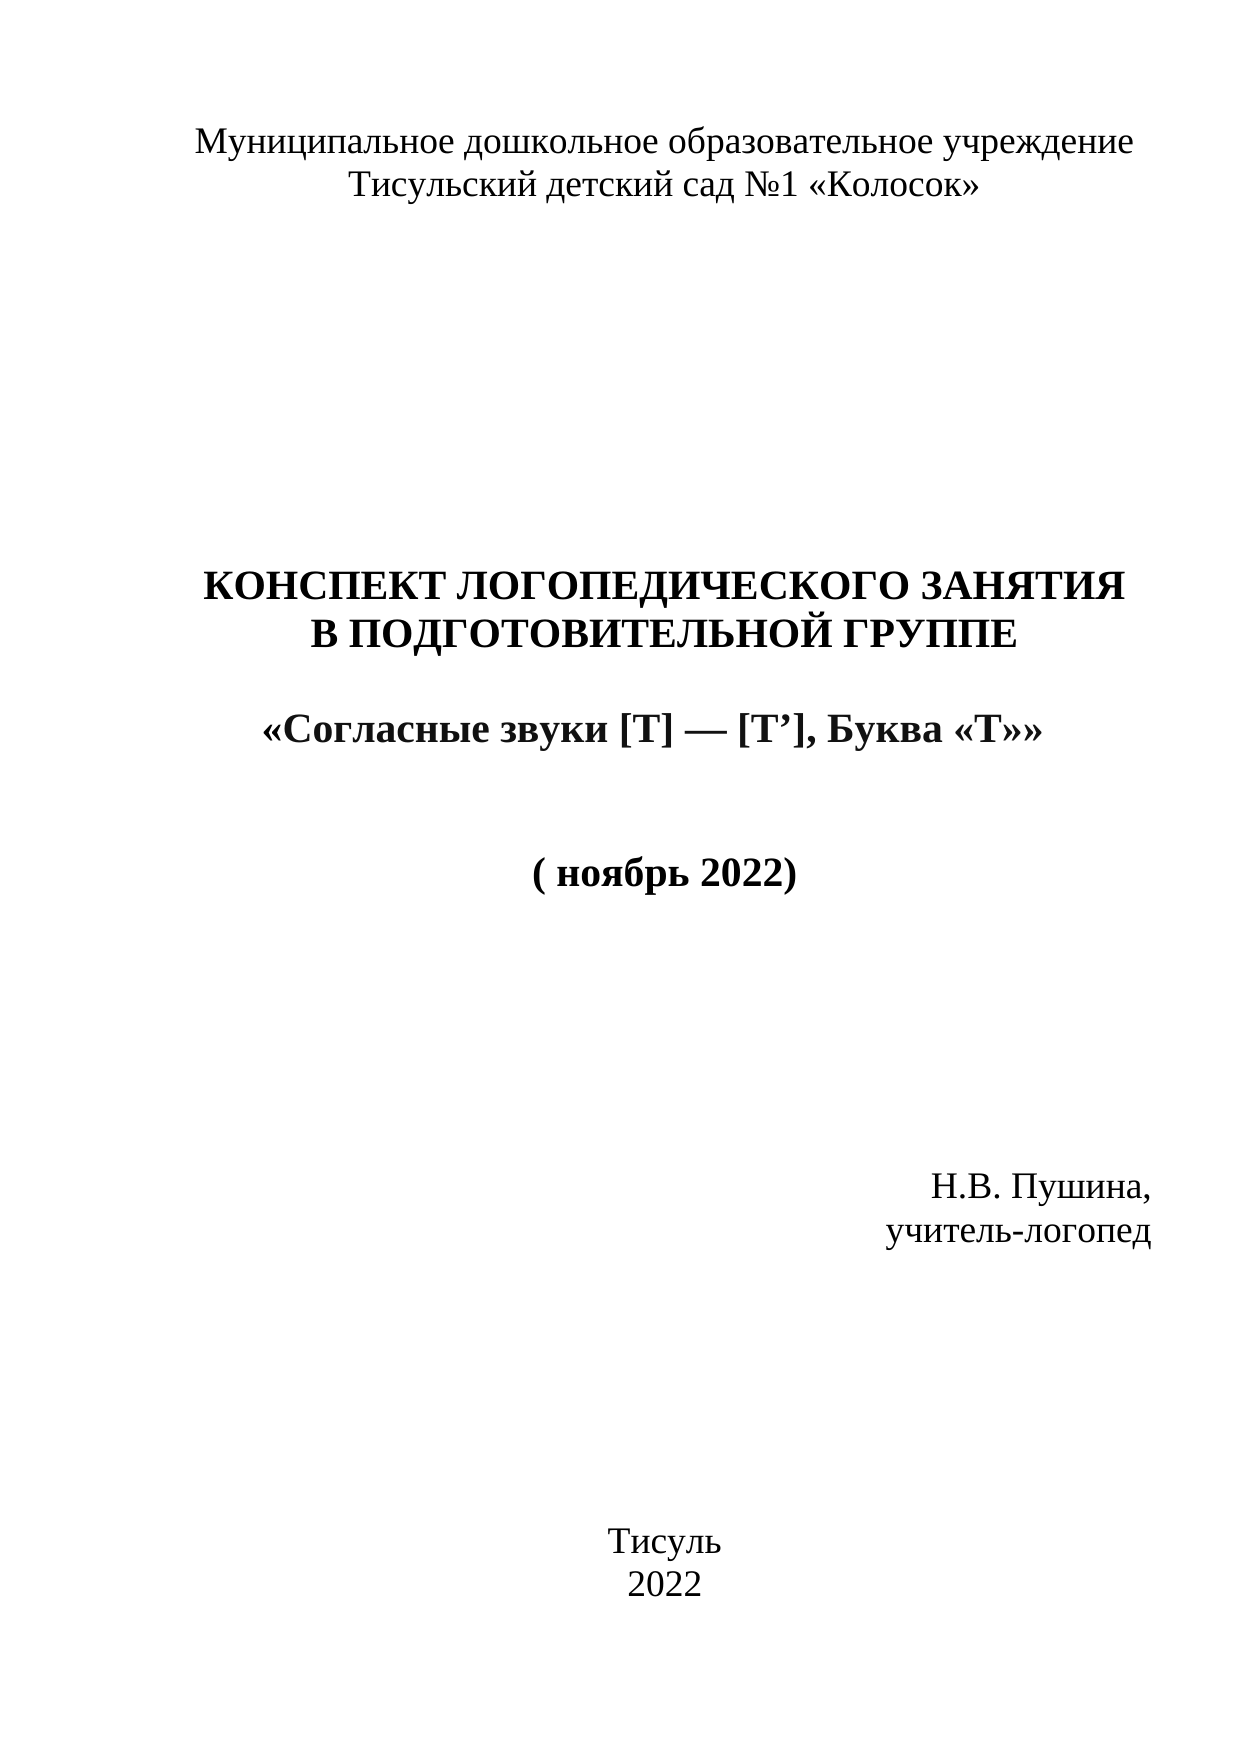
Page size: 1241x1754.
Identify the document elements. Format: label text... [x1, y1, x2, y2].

text «Согласные звуки [Т] — [Т’], Буква «Т»» [177, 704, 1152, 752]
text КОНСПЕКТ ЛОГОПЕДИЧЕСКОГО ЗАНЯТИЯ [177, 560, 1152, 608]
text ( ноябрь 2022) [177, 848, 1152, 896]
text учитель-логопед [177, 1207, 1152, 1250]
text Тисуль [177, 1518, 1152, 1562]
text В ПОДГОТОВИТЕЛЬНОЙ ГРУППЕ [177, 608, 1152, 656]
text 2022 [177, 1562, 1152, 1605]
text Н.В. Пушина, [177, 1164, 1152, 1207]
text Тисульский детский сад №1 «Колосок» [177, 161, 1152, 204]
text Муниципальное дошкольное образовательное учреждение [177, 118, 1152, 161]
